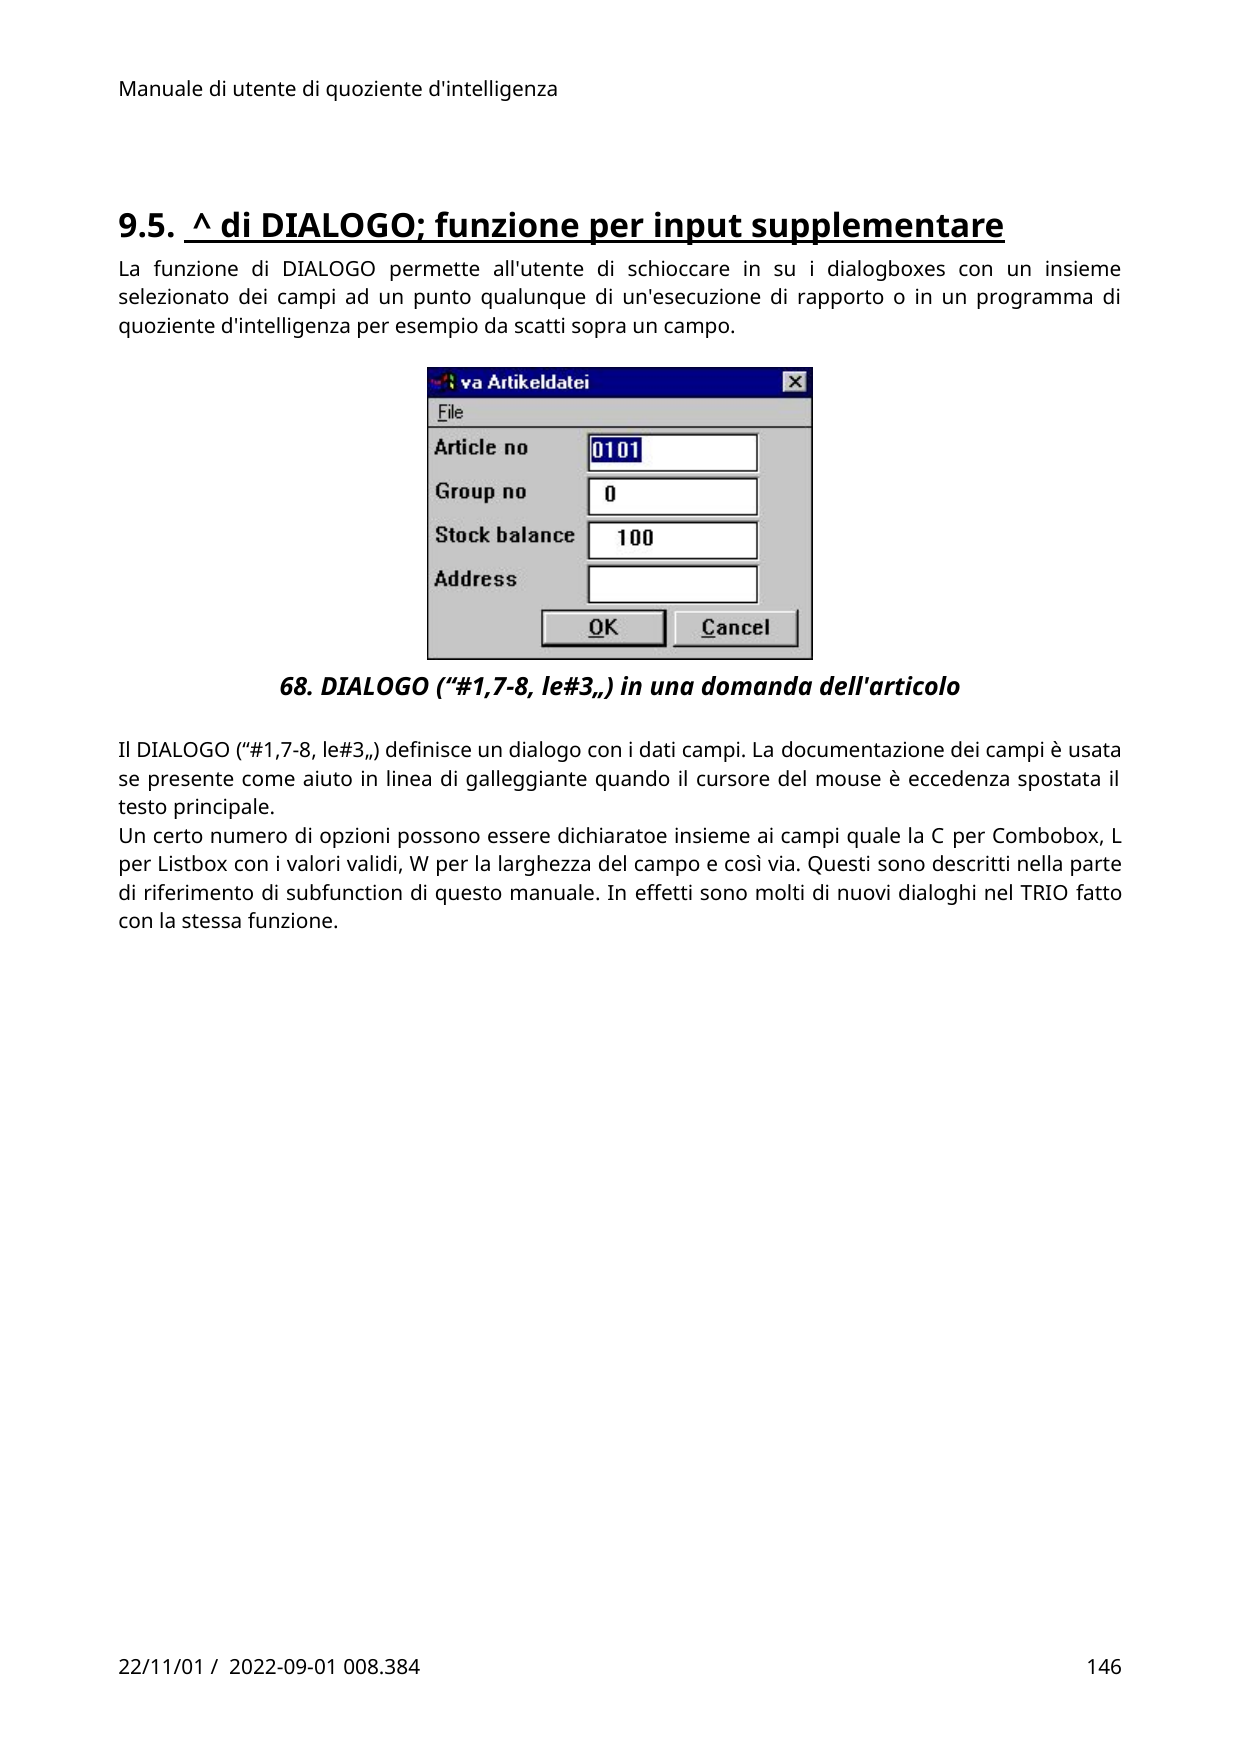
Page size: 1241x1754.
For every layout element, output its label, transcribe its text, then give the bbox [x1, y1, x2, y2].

text Il DIALOGO (“#1,7-8, le#3„) definisce un dialogo con i dati campi. La documentazione dei campi è usata se presente come aiuto in linea di galleggiante quando il cursore del mouse è eccedenza spostata il testo principale. [118, 736, 1122, 821]
picture [427, 367, 813, 660]
subtitle 68. DIALOGO (“#1,7-8, le#3„) in una domanda dell'articolo [118, 668, 1122, 702]
text La funzione di DIALOGO permette all'utente di schioccare in su i dialogboxes con un insieme selezionato dei campi ad un punto qualunque di un'esecuzione di rapporto o in un programma di quoziente d'intelligenza per esempio da scatti sopra un campo. [118, 254, 1122, 339]
subtitle 9.5. ^ di DIALOGO; funzione per input supplementare [118, 202, 1122, 248]
text Un certo numero di opzioni possono essere dichiaratoe insieme ai campi quale la C per Combobox, L per Listbox con i valori validi, W per la larghezza del campo e così via. Questi sono descritti nella parte di riferimento di subfunction di questo manuale. In effetti sono molti di nuovi dialoghi nel TRIO fatto con la stessa funzione. [118, 821, 1122, 935]
